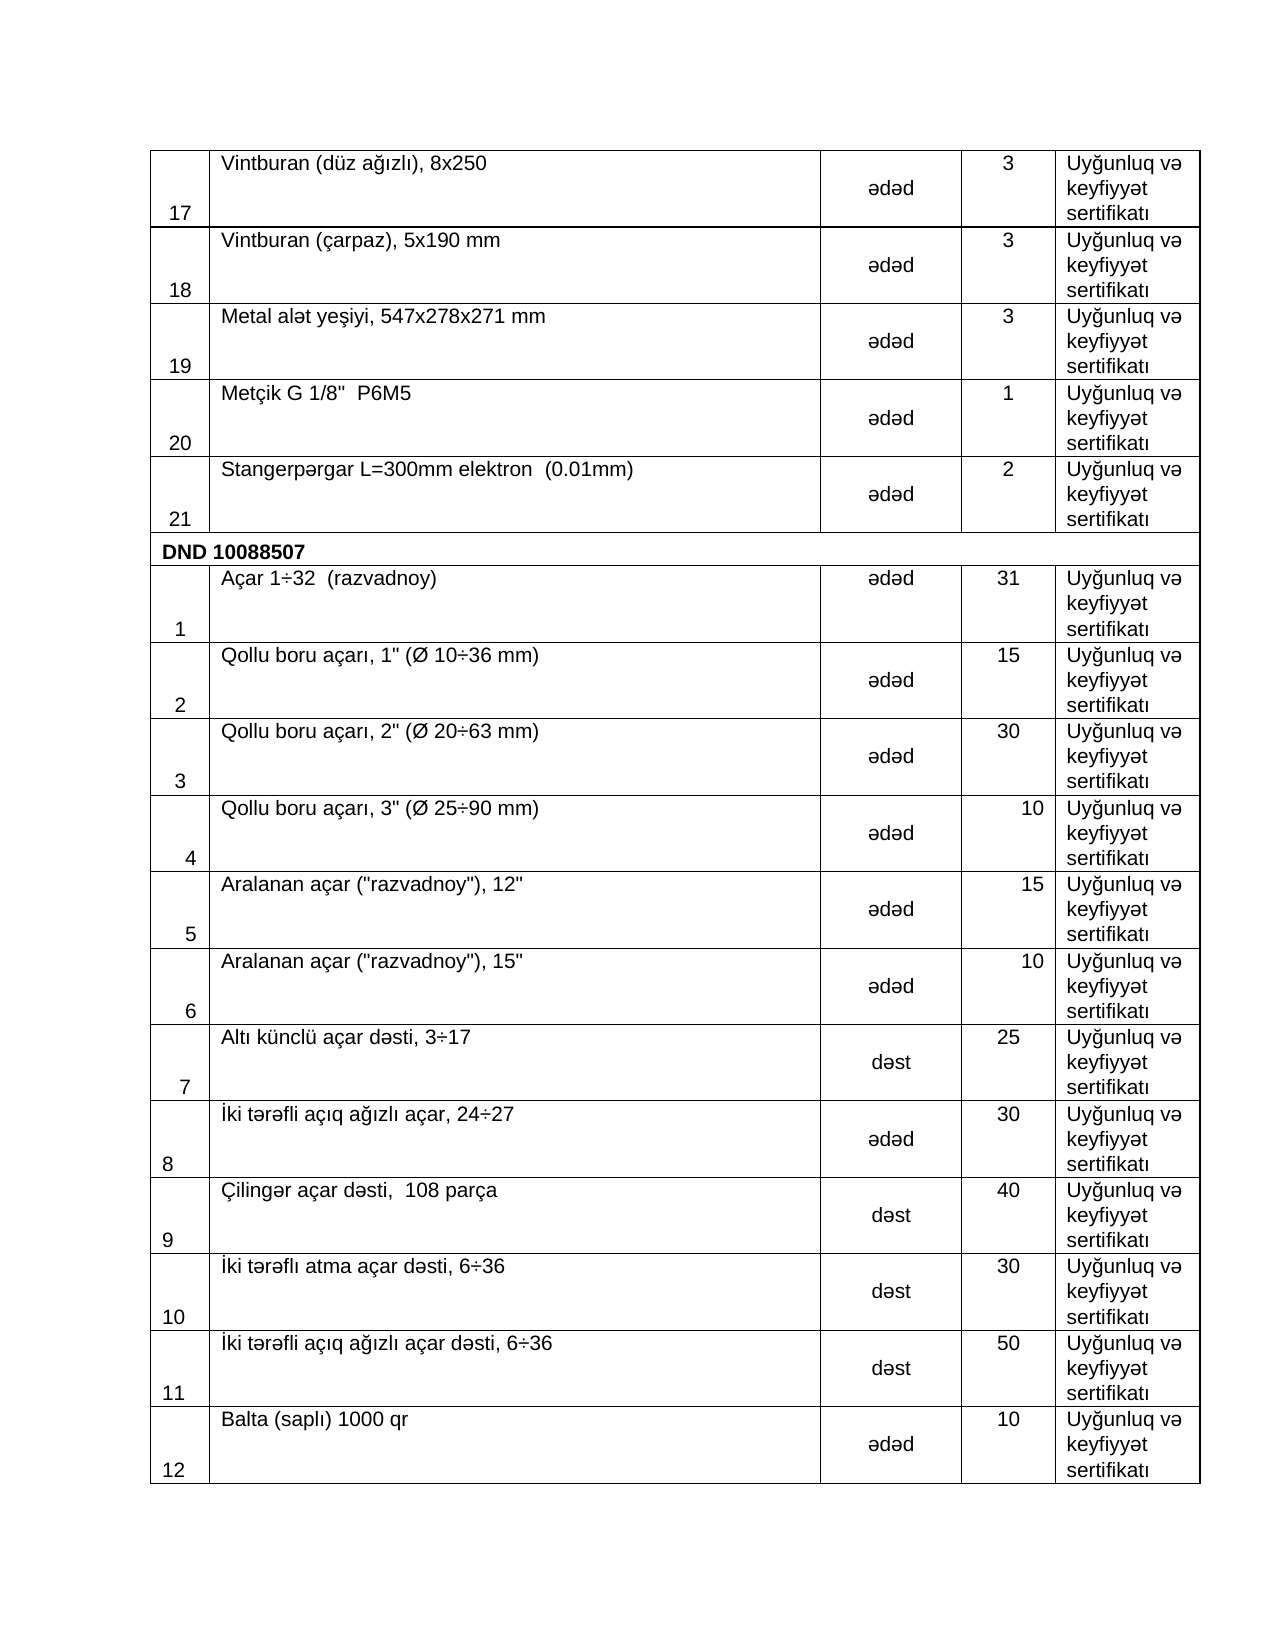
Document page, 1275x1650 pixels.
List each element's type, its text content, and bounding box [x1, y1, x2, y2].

table_cell 12 [151, 1407, 209, 1483]
table_cell ədəd [821, 1407, 961, 1483]
table_cell 1 [151, 566, 209, 642]
table_cell 4 [151, 796, 209, 871]
table_cell 50 [962, 1331, 1055, 1406]
table_cell ədəd [821, 643, 961, 718]
table_cell 19 [151, 304, 209, 379]
table_cell 3 [151, 719, 209, 794]
table_cell Balta (saplı) 1000 qr [210, 1407, 820, 1483]
table_cell Qollu boru açarı, 3" (Ø 25÷90 mm) [210, 796, 820, 871]
table_cell 2 [962, 457, 1055, 532]
table_cell 8 [151, 1101, 209, 1177]
table_cell Aralanan açar ("razvadnoy"), 12" [210, 872, 820, 947]
table_cell 21 [151, 457, 209, 532]
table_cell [1056, 151, 1199, 226]
table_cell ədəd [821, 1101, 961, 1177]
table_cell Uyğunluq və keyfiyyət sertifikatı [1056, 1331, 1199, 1406]
table_cell 3 [962, 228, 1055, 303]
table_cell 20 [151, 380, 209, 456]
table_cell Uyğunluq və keyfiyyət sertifikatı [1056, 872, 1199, 947]
table_cell ədəd [821, 151, 961, 226]
table_cell Uyğunluq və keyfiyyət sertifikatı [1056, 643, 1199, 718]
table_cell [1056, 1407, 1199, 1483]
table_cell Uyğunluq və keyfiyyət sertifikatı [1056, 304, 1199, 379]
table_cell Uyğunluq və keyfiyyət sertifikatı [1056, 566, 1199, 642]
table_cell ədəd [821, 566, 961, 642]
table_cell Uyğunluq və keyfiyyət sertifikatı [1056, 228, 1199, 303]
table_cell 6 [151, 949, 209, 1024]
table_cell ədəd [821, 380, 961, 456]
table_cell Uyğunluq və keyfiyyət sertifikatı [1056, 796, 1199, 871]
table_cell 10 [962, 949, 1055, 1024]
table_cell Uyğunluq və keyfiyyət sertifikatı [1056, 949, 1199, 1024]
table_cell 3 [962, 151, 1055, 226]
table_cell ədəd [821, 796, 961, 871]
table_cell Qollu boru açarı, 2" (Ø 20÷63 mm) [210, 719, 820, 794]
table_cell Açar 1÷32 (razvadnoy) [210, 566, 820, 642]
table_cell Uyğunluq və keyfiyyət sertifikatı [1056, 1101, 1199, 1177]
table_cell İki tərəflı atma açar dəsti, 6÷36 [210, 1254, 820, 1330]
table_cell dəst [821, 1178, 961, 1253]
table_cell 7 [151, 1025, 209, 1100]
table_cell dəst [821, 1025, 961, 1100]
table_cell ədəd [821, 872, 961, 947]
table_cell dəst [821, 1254, 961, 1330]
table_cell 30 [962, 1101, 1055, 1177]
table_cell Metçik G 1/8" P6M5 [210, 380, 820, 456]
table_cell 9 [151, 1178, 209, 1253]
table_cell Stangerpərgar L=300mm elektron (0.01mm) [210, 457, 820, 532]
table_cell Uyğunluq və keyfiyyət sertifikatı [1056, 1254, 1199, 1330]
table_cell 15 [962, 643, 1055, 718]
table_cell Vintburan (çarpaz), 5x190 mm [210, 228, 820, 303]
table_cell 10 [962, 796, 1055, 871]
table_cell ədəd [821, 719, 961, 794]
table_cell Çilingər açar dəsti, 108 parça [210, 1178, 820, 1253]
table_cell ədəd [821, 457, 961, 532]
table_cell Uyğunluq və keyfiyyət sertifikatı [1056, 1178, 1199, 1253]
table_cell İki tərəfli açıq ağızlı açar dəsti, 6÷36 [210, 1331, 820, 1406]
table_cell İki tərəfli açıq ağızlı açar, 24÷27 [210, 1101, 820, 1177]
table_cell 17 [151, 151, 209, 226]
table_cell DND 10088507 [151, 533, 1199, 565]
table_cell Uyğunluq və keyfiyyət sertifikatı [1056, 457, 1199, 532]
table_cell Metal alət yeşiyi, 547х278х271 mm [210, 304, 820, 379]
table_cell 25 [962, 1025, 1055, 1100]
table_cell ədəd [821, 949, 961, 1024]
table_cell 1 [962, 380, 1055, 456]
table_cell 11 [151, 1331, 209, 1406]
table_cell 2 [151, 643, 209, 718]
table_cell Uyğunluq və keyfiyyət sertifikatı [1056, 1025, 1199, 1100]
table_cell Aralanan açar ("razvadnoy"), 15" [210, 949, 820, 1024]
table_cell 3 [962, 304, 1055, 379]
table_cell Uyğunluq və keyfiyyət sertifikatı [1056, 380, 1199, 456]
table_cell 30 [962, 1254, 1055, 1330]
table_cell 40 [962, 1178, 1055, 1253]
table_cell 5 [151, 872, 209, 947]
table_cell ədəd [821, 228, 961, 303]
table_cell Vintburan (düz ağızlı), 8x250 [210, 151, 820, 226]
table_cell 10 [962, 1407, 1055, 1483]
table_cell dəst [821, 1331, 961, 1406]
table_cell 31 [962, 566, 1055, 642]
table_cell 18 [151, 228, 209, 303]
table_cell ədəd [821, 304, 961, 379]
table_cell 30 [962, 719, 1055, 794]
table_cell 15 [962, 872, 1055, 947]
table_cell Qollu boru açarı, 1" (Ø 10÷36 mm) [210, 643, 820, 718]
table_cell Uyğunluq və keyfiyyət sertifikatı [1056, 719, 1199, 794]
table_cell 10 [151, 1254, 209, 1330]
table_cell Altı künclü açar dəsti, 3÷17 [210, 1025, 820, 1100]
